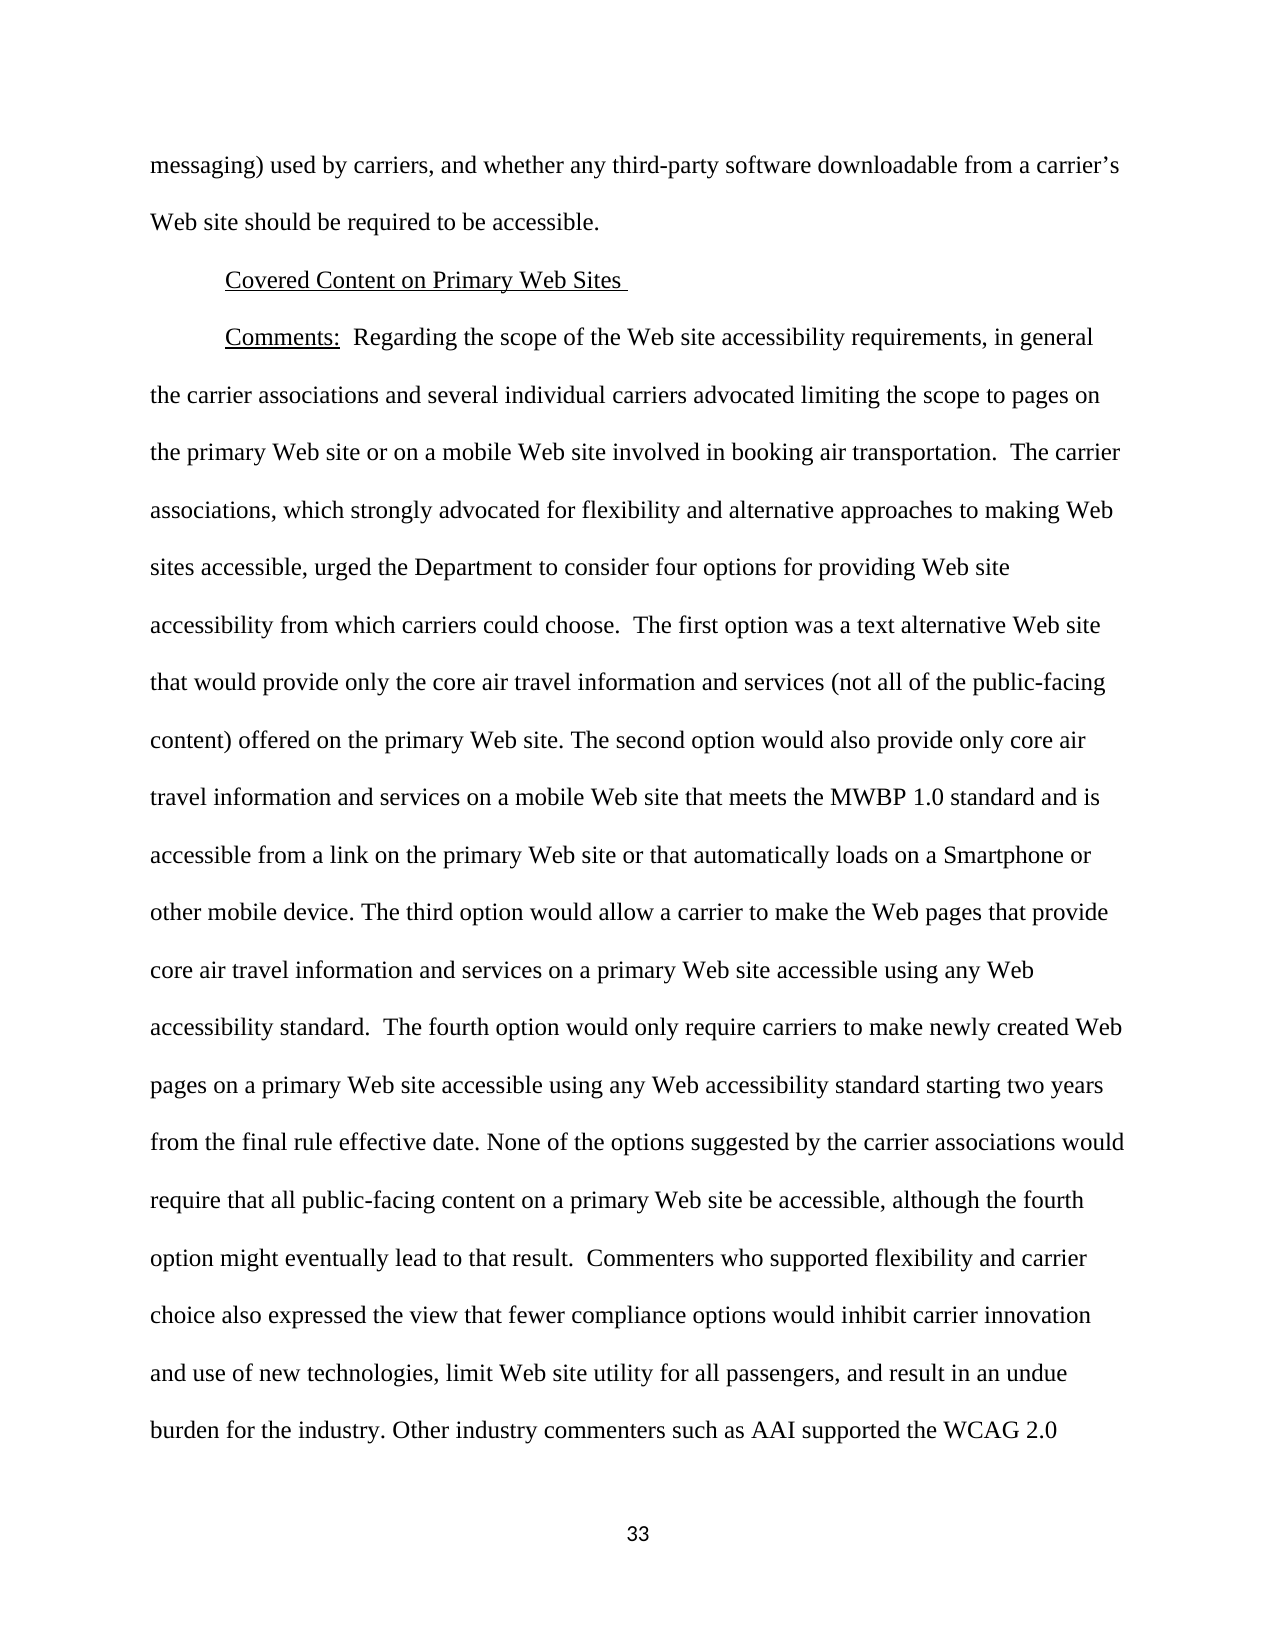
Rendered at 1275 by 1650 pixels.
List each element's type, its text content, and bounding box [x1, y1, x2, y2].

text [150, 322, 1125, 1444]
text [150, 150, 1125, 236]
text Covered Content on Primary Web Sites [150, 265, 1125, 294]
